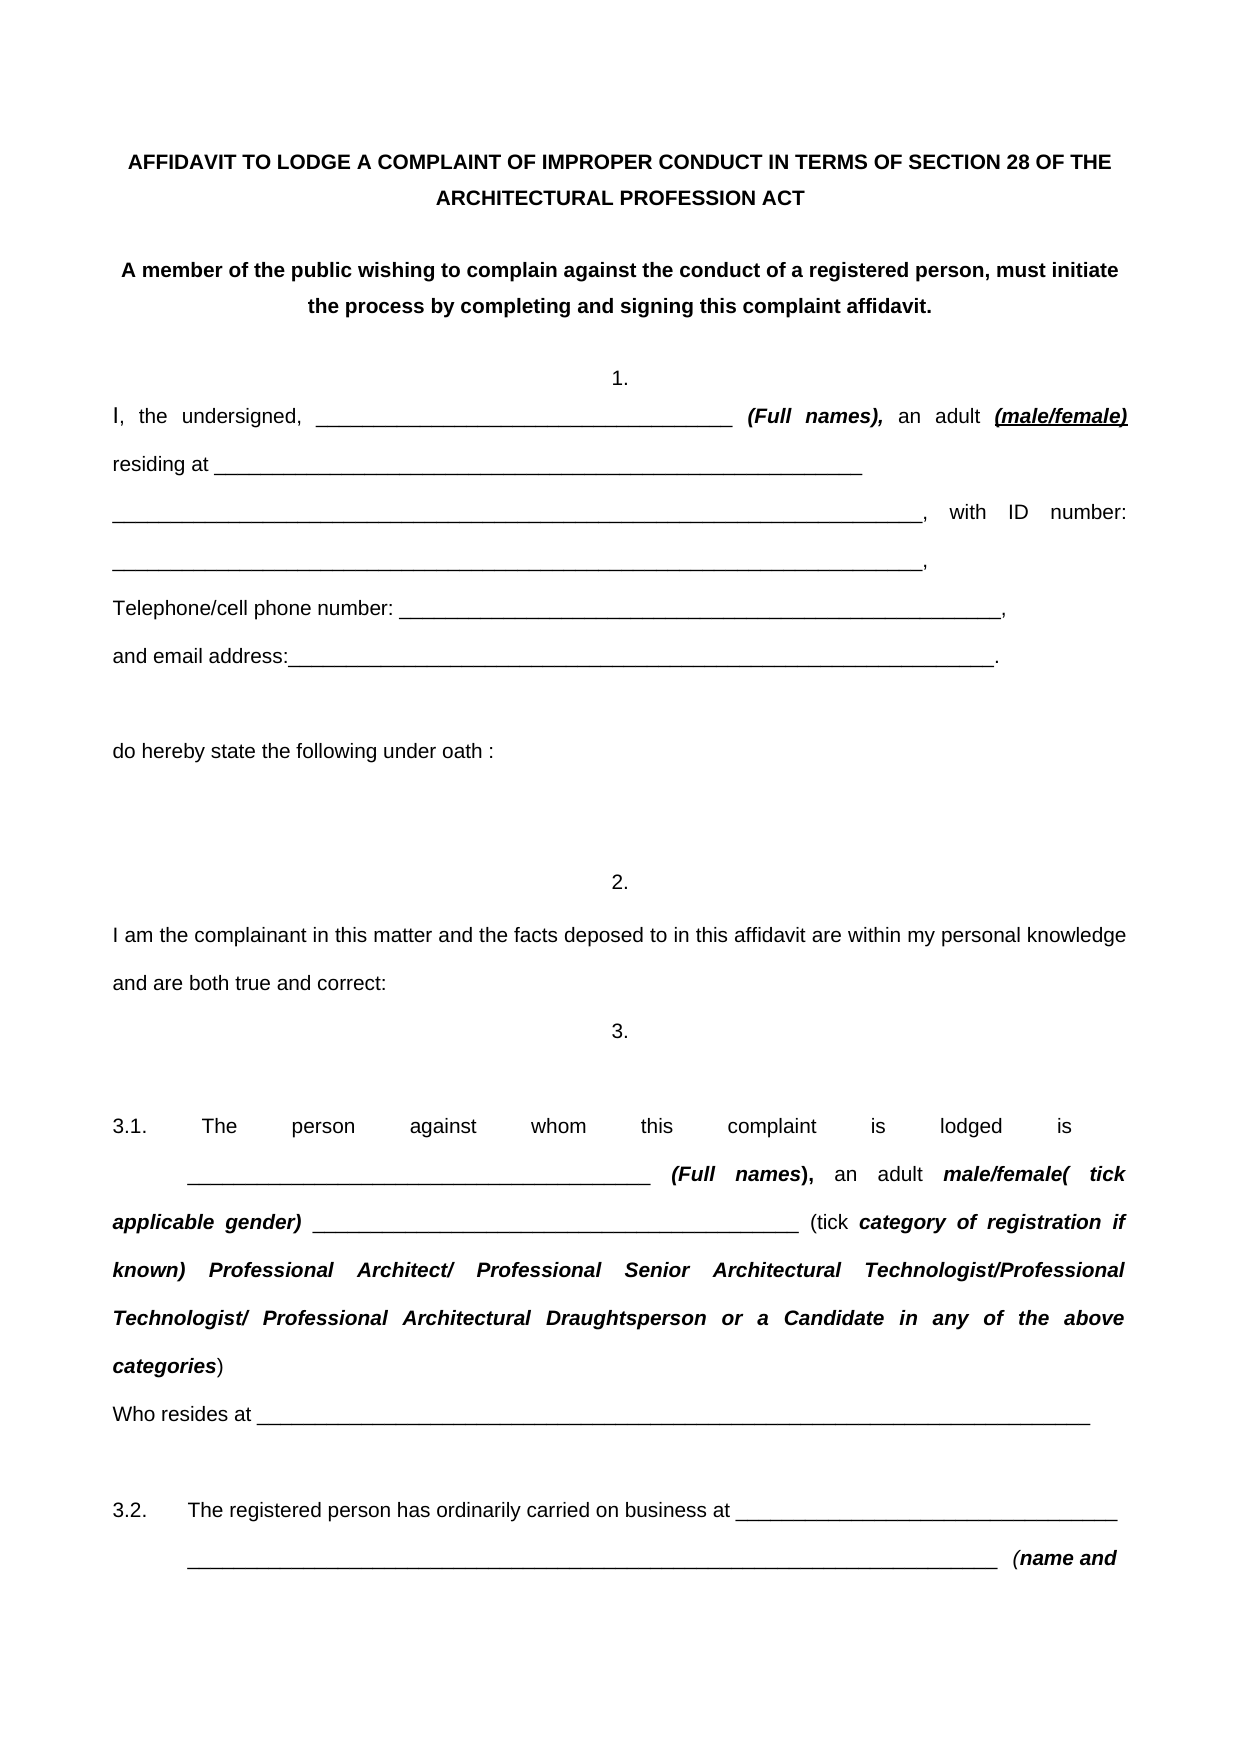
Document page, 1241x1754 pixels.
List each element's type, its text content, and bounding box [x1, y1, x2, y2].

text 3. [112, 1018, 1128, 1042]
text Telephone/cell phone number: ____________________________________________________, [112, 596, 1128, 619]
title AFFIDAVIT TO LODGE A COMPLAINT OF IMPROPER CONDUCT IN TERMS OF SECTION 28 OF THE ARCHITECTURAL PROFESSION ACT [112, 150, 1128, 210]
text and email address:_____________________________________________________________. [112, 643, 1128, 667]
text 3.2. The registered person has ordinarily carried on business at _________________________________ [112, 1498, 1128, 1522]
text 3.1. The person against whom this complaint is lodged is ________________________________________ (Full names), an adult male/female( tick applicable gender) __________________________________________ (tick category of registration if known) Professional Architect/ Professional Senior Architectural Technologist/Professional Technologist/ Professional Architectural Draughtsperson or a Candidate in any of the above categories) [112, 1114, 1128, 1378]
title 1. [112, 366, 1128, 389]
text Who resides at ________________________________________________________________________ [112, 1402, 1128, 1426]
title A member of the public wishing to complain against the conduct of a registered person, must initiate the process by completing and signing this complaint affidavit. [112, 258, 1128, 318]
text do hereby state the following under oath : [112, 739, 1128, 763]
text ______________________________________________________________________ (name and [112, 1546, 1128, 1569]
text ______________________________________________________________________, with ID number: ______________________________________________________________________, [112, 500, 1128, 572]
text I am the complainant in this matter and the facts deposed to in this affidavit are within my personal knowledge and are both true and correct: [112, 923, 1128, 994]
text 2. [112, 869, 1128, 893]
text I, the undersigned, ____________________________________ (Full names), an adult (male/female) residing at ________________________________________________________ [112, 402, 1128, 476]
